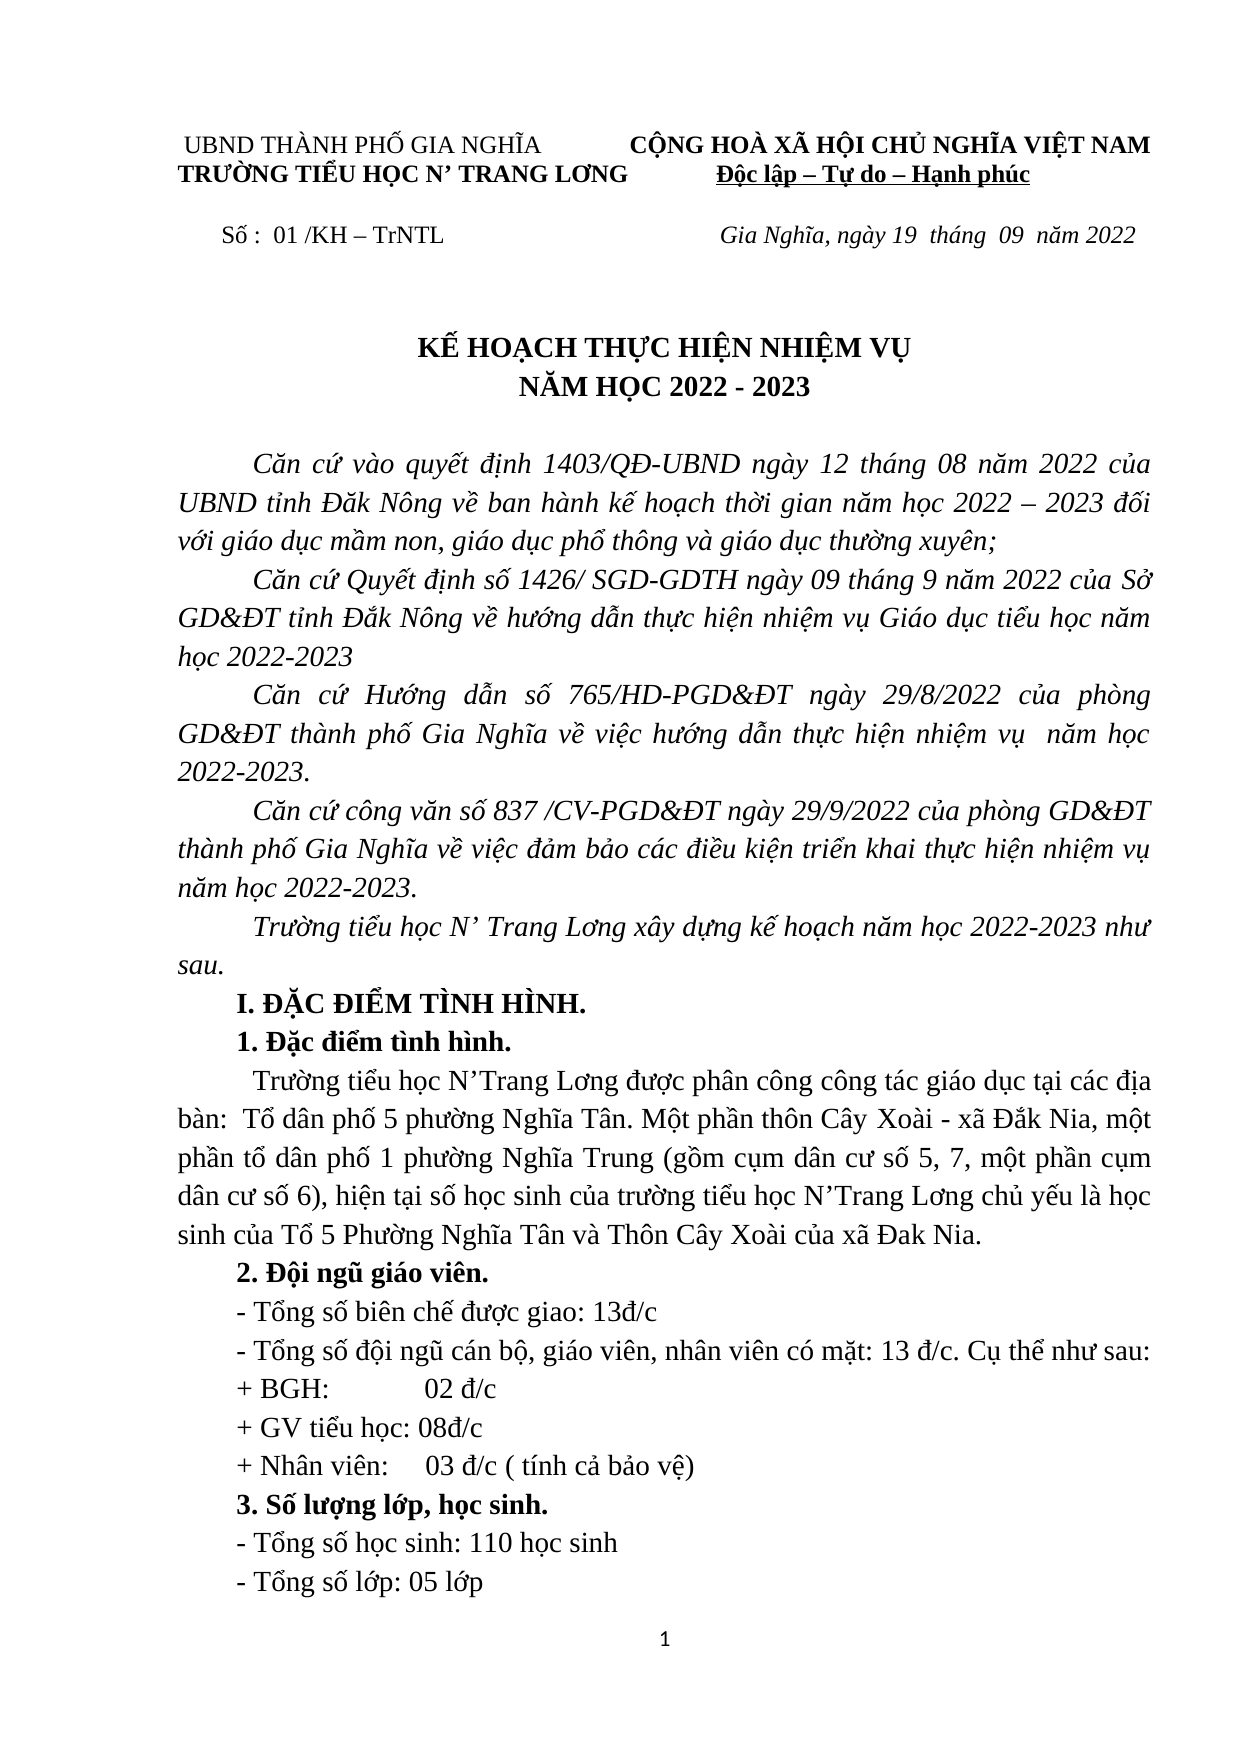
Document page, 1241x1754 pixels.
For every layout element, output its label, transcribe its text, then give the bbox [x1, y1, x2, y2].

text KẾ HOẠCH THỰC HIỆN NHIỆM VỤ [177, 331, 1152, 364]
text + Nhân viên: 03 đ/c ( tính cả bảo vệ) [177, 1448, 1152, 1482]
text + BGH: 02 đ/c [177, 1371, 1152, 1405]
text - Tổng số học sinh: 110 học sinh [177, 1525, 1152, 1559]
text + GV tiểu học: 08đ/c [177, 1410, 1152, 1443]
text 1. Đặc điểm tình hình. [177, 1024, 1152, 1058]
text Căn cứ Quyết định số 1426/ SGD-GDTH ngày 09 tháng 9 năm 2022 của Sở GD&ĐT tỉnh Đắk Nông về hướng dẫn thực hiện nhiệm vụ Giáo dục tiểu học năm học 2022-2023 [177, 562, 1152, 672]
text NĂM HỌC 2022 - 2023 [177, 369, 1152, 403]
text Căn cứ Hướng dẫn số 765/HD-PGD&ĐT ngày 29/8/2022 của phòng GD&ĐT thành phố Gia Nghĩa về việc hướng dẫn thực hiện nhiệm vụ năm học 2022-2023. [177, 677, 1152, 788]
text Trường tiểu học N’Trang Lơng được phân công công tác giáo dục tại các địa bàn: Tổ dân phố 5 phường Nghĩa Tân. Một phần thôn Cây Xoài - xã Đắk Nia, một phần tổ dân phố 1 phường Nghĩa Trung (gồm cụm dân cư số 5, 7, một phần cụm dân cư số 6), hiện tại số học sinh của trường tiểu học N’Trang Lơng chủ yếu là học sinh của Tổ 5 Phường Nghĩa Tân và Thôn Cây Xoài của xã Đak Nia. [177, 1212, 1152, 1251]
text - Tổng số biên chế được giao: 13đ/c [177, 1294, 1152, 1328]
text - Tổng số lớp: 05 lớp [177, 1564, 1152, 1597]
text 3. Số lượng lớp, học sinh. [177, 1487, 1152, 1520]
text Trường tiểu học N’Trang Lơng được phân công công tác giáo dục tại các địa bàn: Tổ dân phố 5 phường Nghĩa Tân. Một phần thôn Cây Xoài - xã Đắk Nia, một phần tổ dân phố 1 phường Nghĩa Trung (gồm cụm dân cư số 5, 7, một phần cụm dân cư số 6), hiện tại số học sinh của trường tiểu học N’Trang Lơng chủ yếu là học sinh của Tổ 5 Phường Nghĩa Tân và Thôn Cây Xoài của xã Đak Nia. [177, 1063, 1152, 1140]
text 2. Đội ngũ giáo viên. [177, 1256, 1152, 1289]
text - Tổng số đội ngũ cán bộ, giáo viên, nhân viên có mặt: 13 đ/c. Cụ thể như sau: [177, 1333, 1152, 1366]
text Trường tiểu học N’ Trang Lơng xây dựng kế hoạch năm học 2022-2023 như sau. [177, 909, 1152, 981]
text Số : 01 /KH – TrNTL Gia Nghĩa, ngày 19 tháng 09 năm 2022 [177, 220, 1152, 249]
text UBND THÀNH PHỐ GIA NGHĨA CỘNG HOÀ XÃ HỘI CHỦ NGHĨA VIỆT NAM [177, 130, 1152, 159]
text TRƯỜNG TIỂU HỌC N’ TRANG LƠNG Độc lập – Tự do – Hạnh phúc [177, 159, 1152, 187]
text I. ĐẶC ĐIỂM TÌNH HÌNH. [177, 986, 1152, 1019]
text Căn cứ công văn số 837 /CV-PGD&ĐT ngày 29/9/2022 của phòng GD&ĐT thành phố Gia Nghĩa về việc đảm bảo các điều kiện triển khai thực hiện nhiệm vụ năm học 2022-2023. [177, 793, 1152, 904]
text Căn cứ vào quyết định 1403/QĐ-UBND ngày 12 tháng 08 năm 2022 của UBND tỉnh Đăk Nông về ban hành kế hoạch thời gian năm học 2022 – 2023 đối với giáo dục mầm non, giáo dục phổ thông và giáo dục thường xuyên; [177, 446, 1152, 557]
